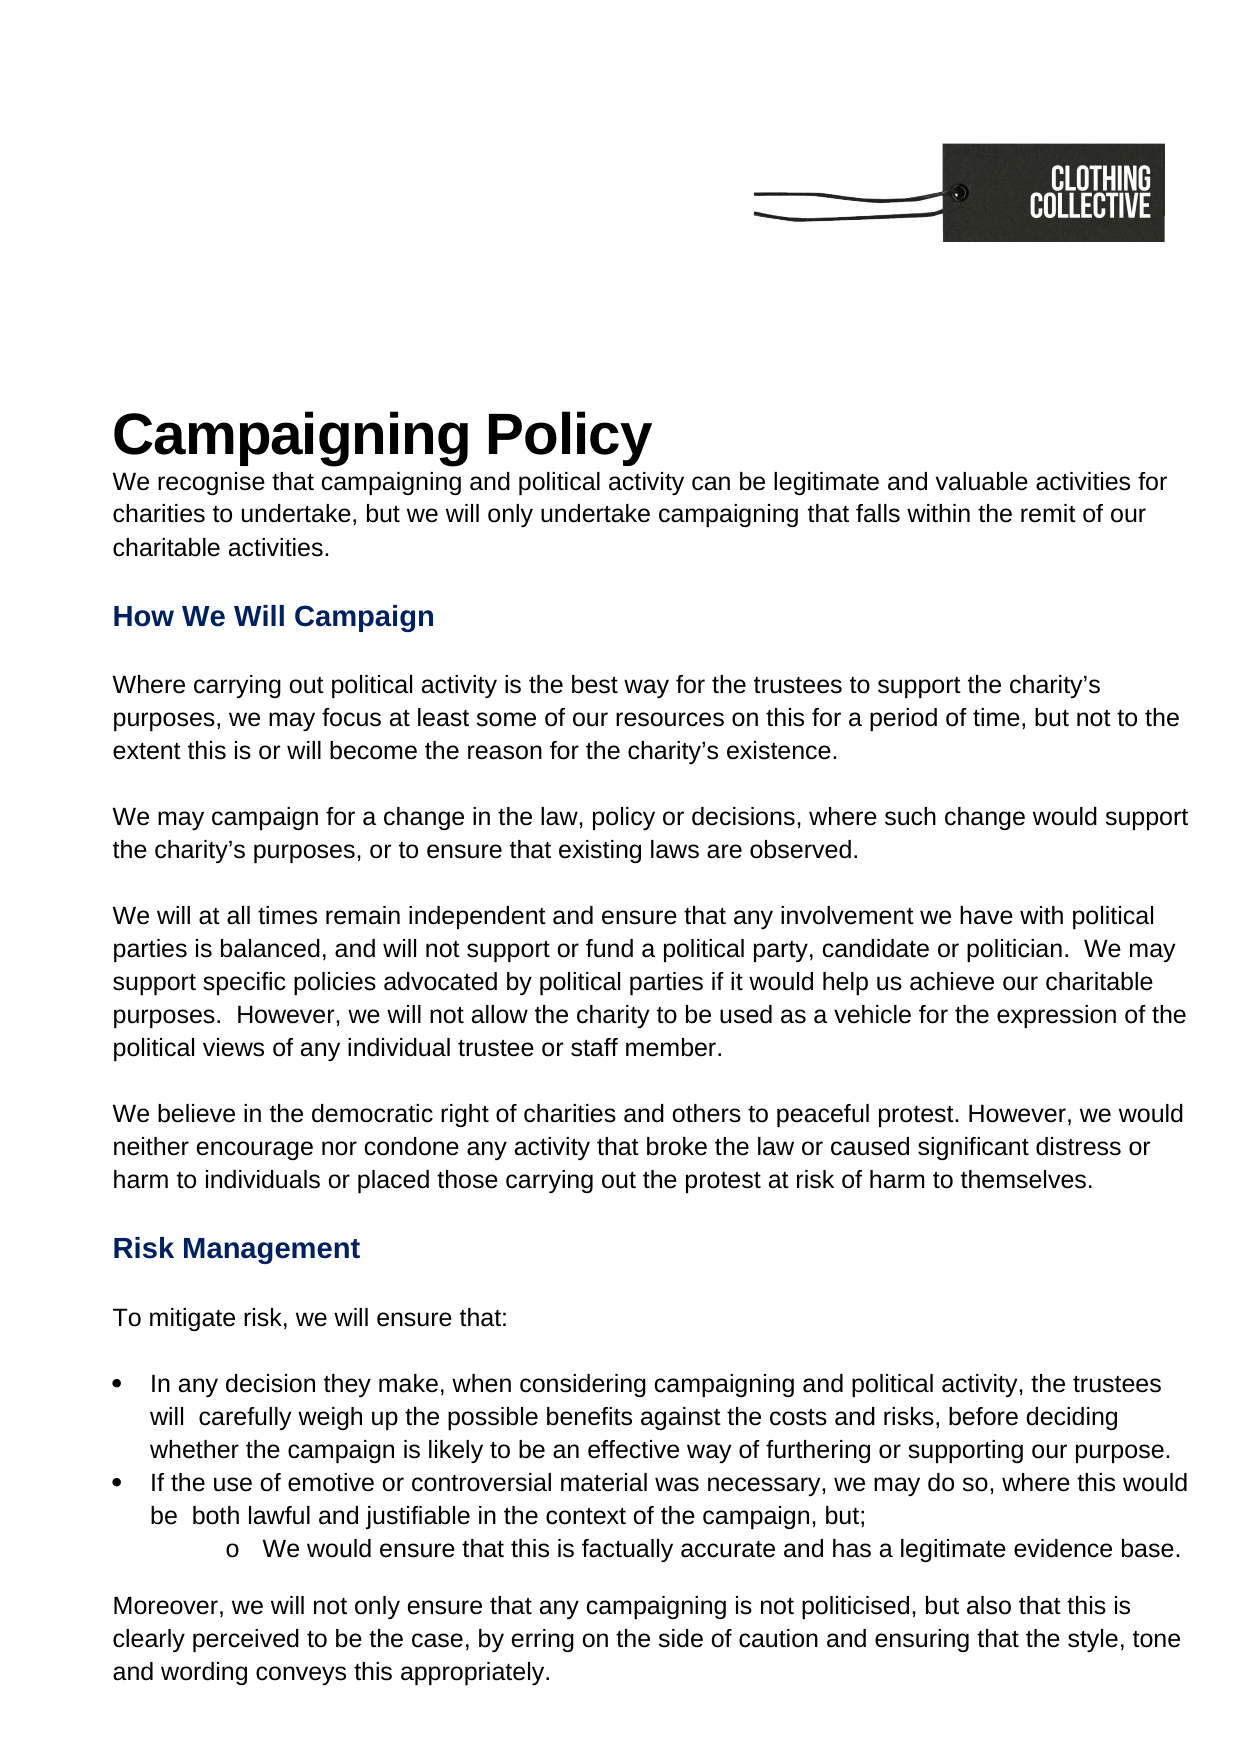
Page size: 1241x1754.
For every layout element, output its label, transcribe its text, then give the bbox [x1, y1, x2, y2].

list We would ensure that this is factually accurate and has a legitimate evidence base. [225, 1534, 1203, 1565]
text We will at all times remain independent and ensure that any involvement we have with political parties is balanced, and will not support or fund a political party, candidate or politician. We may support specific policies advocated by political parties if it would help us achieve our charitable purposes. However, we will not allow the charity to be used as a vehicle for the expression of the political views of any individual trustee or staff member. [112, 901, 1203, 1062]
list In any decision they make, when considering campaigning and political activity, the trustees will carefully weigh up the possible benefits against the costs and risks, before deciding whether the campaign is likely to be an effective way of furthering or supporting our purpose. [112, 1369, 1203, 1464]
text Campaigning Policy [112, 399, 1203, 466]
list If the use of emotive or controversial material was necessary, we may do so, where this would be both lawful and justifiable in the context of the campaign, but; [112, 1468, 1203, 1530]
text Risk Management [112, 1231, 1203, 1265]
text How We Will Campaign [112, 598, 1203, 632]
text We believe in the democratic right of charities and others to peaceful protest. However, we would neither encourage nor condone any activity that broke the law or caused significant distress or harm to individuals or placed those carrying out the protest at risk of harm to themselves. [112, 1099, 1203, 1194]
text To mitigate risk, we will ensure that: [112, 1303, 1203, 1332]
text We recognise that campaigning and political activity can be legitimate and valuable activities for charities to undertake, but we will only undertake campaigning that falls within the remit of our charitable activities. [112, 466, 1203, 561]
text We may campaign for a change in the law, policy or decisions, where such change would support the charity’s purposes, or to ensure that existing laws are observed. [112, 802, 1203, 864]
text Where carrying out political activity is the best way for the trustees to support the charity’s purposes, we may focus at least some of our resources on this for a period of time, but not to the extent this is or will become the reason for the charity’s existence. [112, 670, 1203, 765]
picture [753, 143, 1165, 242]
text Moreover, we will not only ensure that any campaigning is not politicised, but also that this is clearly perceived to be the case, by erring on the side of caution and ensuring that the style, tone and wording conveys this appropriately. [112, 1591, 1203, 1686]
